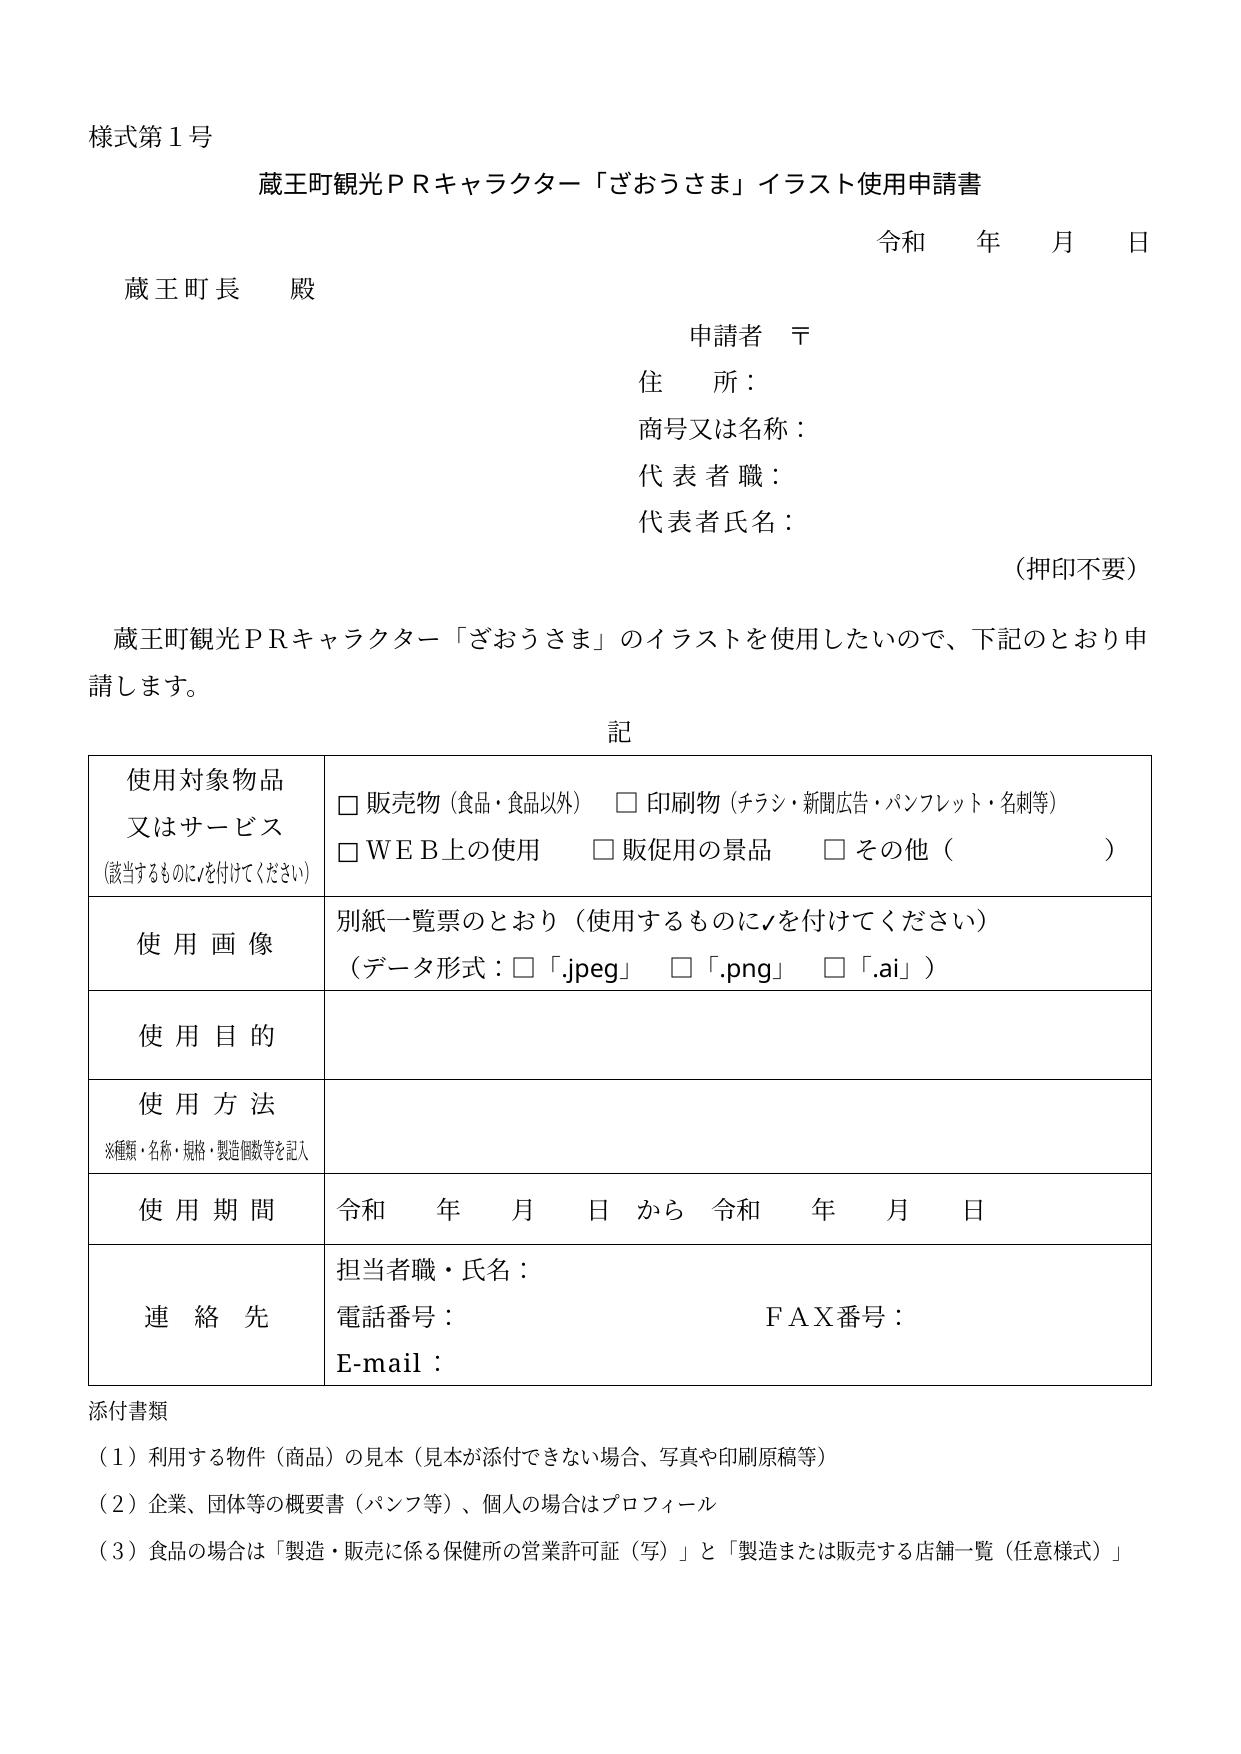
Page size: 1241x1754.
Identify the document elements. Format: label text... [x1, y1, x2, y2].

text 蔵王町観光ＰＲキャラクター「ざおうさま」のイラストを使用したいので、下記のとおり申請します。 [89, 614, 1152, 708]
text 申請者 〒 [689, 311, 1152, 358]
text 代表者氏名： [639, 498, 1152, 544]
text （押印不要） [89, 544, 1152, 591]
table_cell 使用目的 [89, 991, 324, 1078]
text （３）食品の場合は「製造・販売に係る保健所の営業許可証（写）」と「製造または販売する店舗一覧（任意様式）」 [89, 1526, 1152, 1573]
table_cell [325, 1080, 1151, 1173]
text （２）企業、団体等の概要書（パンフ等）、個人の場合はプロフィール [89, 1479, 1152, 1526]
text （１）利用する物件（商品）の見本（見本が添付できない場合、写真や印刷原稿等） [89, 1433, 1152, 1479]
table_header 使用対象物品 又はサービス （該当するものに✔を付けてください） [89, 756, 324, 896]
table_cell 担当者職・氏名： 電話番号： ＦＡＸ番号： E-mail： [325, 1245, 1151, 1385]
table_cell 連絡先 [89, 1245, 324, 1385]
text 添付書類 [89, 1386, 1152, 1433]
subtitle 記 [89, 708, 1152, 754]
text 住所： [639, 358, 1152, 404]
table_cell 使用画像 [89, 897, 324, 990]
table_cell 使用方法 ※種類・名称・規格・製造個数等を記入 [89, 1080, 324, 1173]
text 様式第１号 [89, 113, 1152, 159]
table_cell 使用期間 [89, 1174, 324, 1244]
text 商号又は名称： [639, 404, 1152, 451]
table_cell [325, 991, 1151, 1078]
text 蔵王町観光ＰＲキャラクター「ざおうさま」イラスト使用申請書 [89, 159, 1152, 206]
text 蔵王町長 殿 [89, 264, 1152, 311]
table_header □ 販売物（食品・食品以外） □ 印刷物（チラシ・新聞広告・パンフレット・名刺等） □ ＷＥＢ上の使用 □ 販促用の景品 □ その他（ ） [325, 756, 1151, 896]
table_cell 令和 年 月 日 から 令和 年 月 日 [325, 1174, 1151, 1244]
text 代表者職： [639, 451, 1152, 498]
text 令和 年 月 日 [89, 218, 1152, 264]
table_cell 別紙一覧票のとおり（使用するものに✔を付けてください） （データ形式：□「.jpeg」 □「.png」 □「.ai」） [325, 897, 1151, 990]
